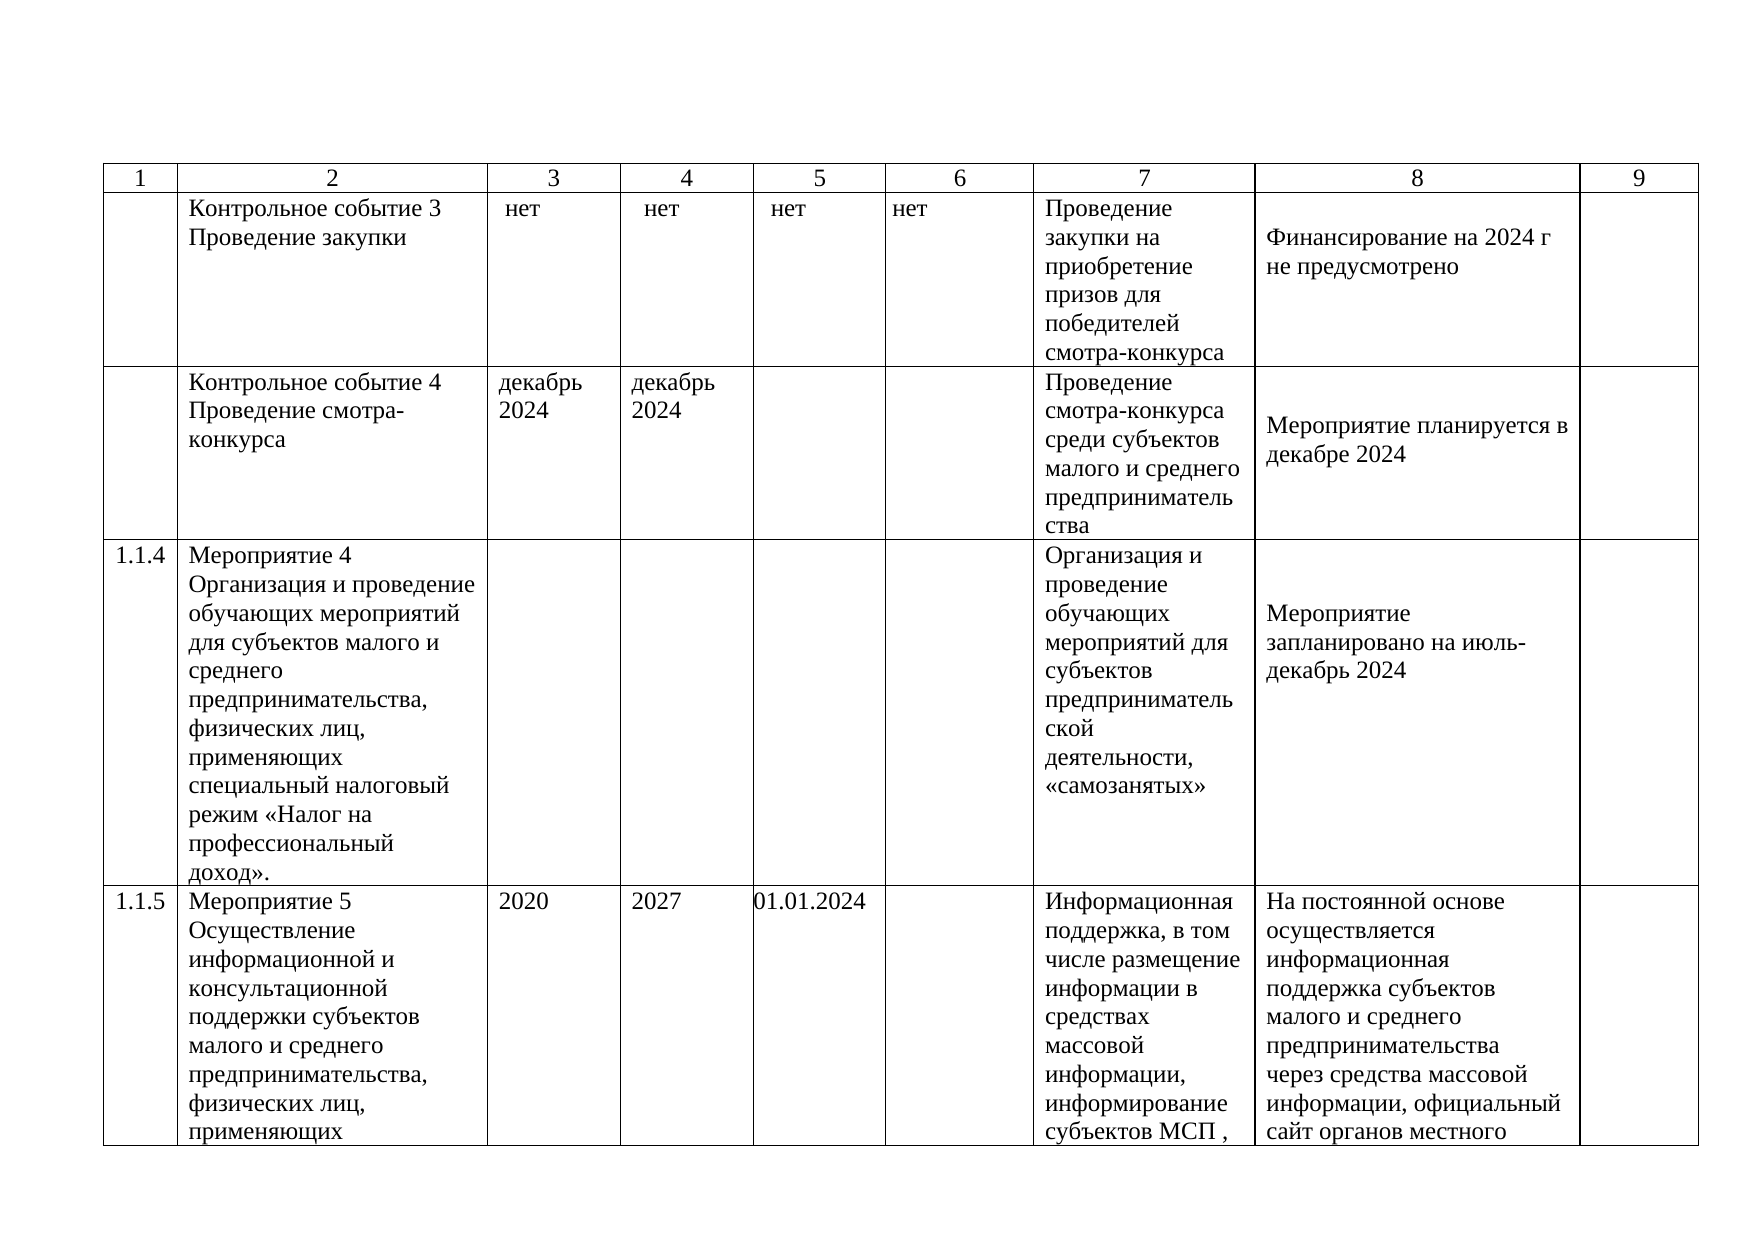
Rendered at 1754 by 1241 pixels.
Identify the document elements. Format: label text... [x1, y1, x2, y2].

table_cell Мероприятие запланировано на июль-декабрь 2024 [1256, 540, 1579, 885]
table_cell [886, 540, 1033, 885]
table_cell 2027 [621, 886, 753, 1145]
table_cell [1034, 886, 1254, 1145]
table_cell Контрольное событие 4 Проведение смотра-конкурса [178, 367, 487, 539]
table_cell [886, 886, 1033, 1145]
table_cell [178, 886, 487, 1145]
table_header 4 [621, 164, 753, 192]
table_header 6 [886, 164, 1033, 192]
table_cell Мероприятие планируется в декабре 2024 [1256, 367, 1579, 539]
table_cell [1581, 540, 1698, 885]
table_cell [488, 540, 620, 885]
table_header 2 [178, 164, 487, 192]
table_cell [1256, 193, 1579, 366]
table_header 1 [104, 164, 177, 192]
table_cell Проведение смотра-конкурса среди субъектов малого и среднего предпринимательства [1034, 367, 1254, 539]
table_cell Проведение закупки на приобретение призов для победителей смотра-конкурса [1034, 193, 1254, 366]
table_cell 1.1.5 [104, 886, 177, 1145]
table_cell декабрь 2024 [621, 367, 753, 539]
table_cell нет [488, 193, 620, 366]
table_cell 1.1.4 [104, 540, 177, 885]
table_cell [104, 367, 177, 539]
table_header 5 [754, 164, 885, 192]
table_cell нет [621, 193, 753, 366]
table_cell нет [886, 193, 1033, 366]
table_cell [886, 367, 1033, 539]
table_header 9 [1581, 164, 1698, 192]
table_cell [1581, 193, 1698, 366]
table_header 3 [488, 164, 620, 192]
table_cell 01.01.2024 [754, 886, 885, 1145]
table_cell Организация и проведение обучающих мероприятий для субъектов предпринимательской деятельности, «самозанятых» [1034, 540, 1254, 885]
table_cell декабрь 2024 [488, 367, 620, 539]
table_cell [621, 540, 753, 885]
table_cell [754, 367, 885, 539]
table_cell [104, 193, 177, 366]
table_cell [754, 540, 885, 885]
table_cell Контрольное событие 3 Проведение закупки [178, 193, 487, 366]
table_cell [1581, 886, 1698, 1145]
table_header 8 [1256, 164, 1579, 192]
table_cell нет [754, 193, 885, 366]
table_header 7 [1034, 164, 1254, 192]
table_cell 2020 [488, 886, 620, 1145]
table_cell Мероприятие 4 Организация и проведение обучающих мероприятий для субъектов малого и среднего предпринимательства, физических лиц, применяющих специальный налоговый режим «Налог на профессиональный доход». [178, 540, 487, 885]
table_cell [1581, 367, 1698, 539]
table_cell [1256, 886, 1579, 1145]
